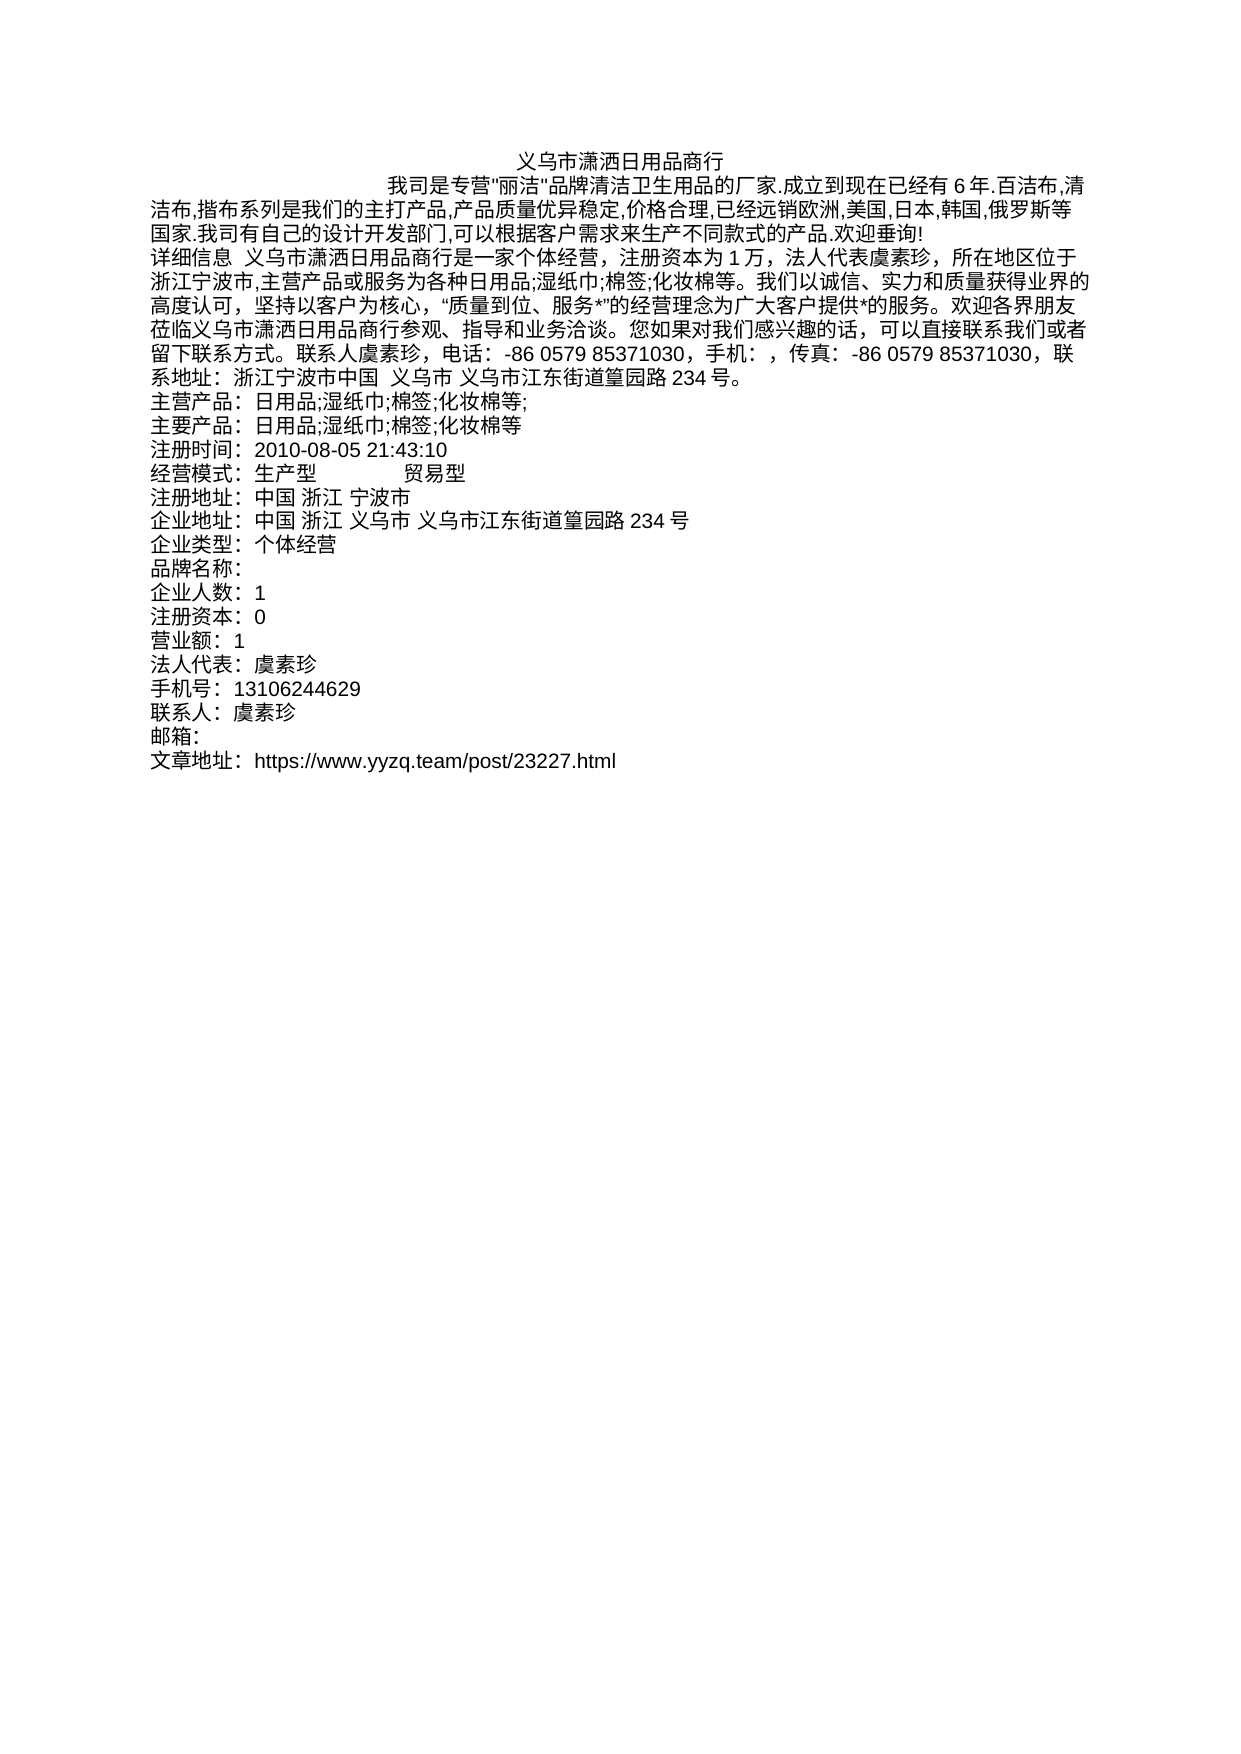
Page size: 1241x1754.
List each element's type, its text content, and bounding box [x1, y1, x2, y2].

text 经营模式：生产型 贸易型 [150, 461, 1090, 485]
text 注册地址：中国 浙江 宁波市 [150, 485, 1090, 509]
text 义乌市潇洒日用品商行 [150, 150, 1090, 174]
text 法人代表：虞素珍 [150, 653, 1090, 677]
text 注册资本：0 [150, 605, 1090, 629]
text 品牌名称： [150, 557, 1090, 581]
text 注册时间：2010-08-05 21:43:10 [150, 437, 1090, 461]
text 营业额：1 [150, 629, 1090, 653]
text 企业地址：中国 浙江 义乌市 义乌市江东街道篁园路234号 [150, 509, 1090, 533]
text 我司是专营"丽洁"品牌清洁卫生用品的厂家.成立到现在已经有6年.百洁布,清洁布,揩布系列是我们的主打产品,产品质量优异稳定,价格合理,已经远销欧洲,美国,日本,韩国,俄罗斯等国家.我司有自己的设计开发部门,可以根据客户需求来生产不同款式的产品.欢迎垂询! 详细信息 义乌市潇洒日用品商行是一家个体经营，注册资本为1万，法人代表虞素珍，所在地区位于浙江宁波市,主营产品或服务为各种日用品;湿纸巾;棉签;化妆棉等。我们以诚信、实力和质量获得业界的高度认可，坚持以客户为核心，“质量到位、服务*”的经营理念为广大客户提供*的服务。欢迎各界朋友莅临义乌市潇洒日用品商行参观、指导和业务洽谈。您如果对我们感兴趣的话，可以直接联系我们或者留下联系方式。联系人虞素珍，电话：-86 0579 85371030，手机：，传真：-86 0579 85371030，联系地址：浙江宁波市中国 义乌市 义乌市江东街道篁园路234号。 [150, 174, 1090, 389]
text 企业类型：个体经营 [150, 533, 1090, 557]
text 文章地址：https://www.yyzq.team/post/23227.html [150, 749, 1090, 773]
text 企业人数：1 [150, 581, 1090, 605]
text 邮箱： [150, 725, 1090, 749]
text 手机号：13106244629 [150, 677, 1090, 701]
text 主营产品：日用品;湿纸巾;棉签;化妆棉等; [150, 389, 1090, 413]
text 主要产品：日用品;湿纸巾;棉签;化妆棉等 [150, 413, 1090, 437]
text 联系人：虞素珍 [150, 701, 1090, 725]
